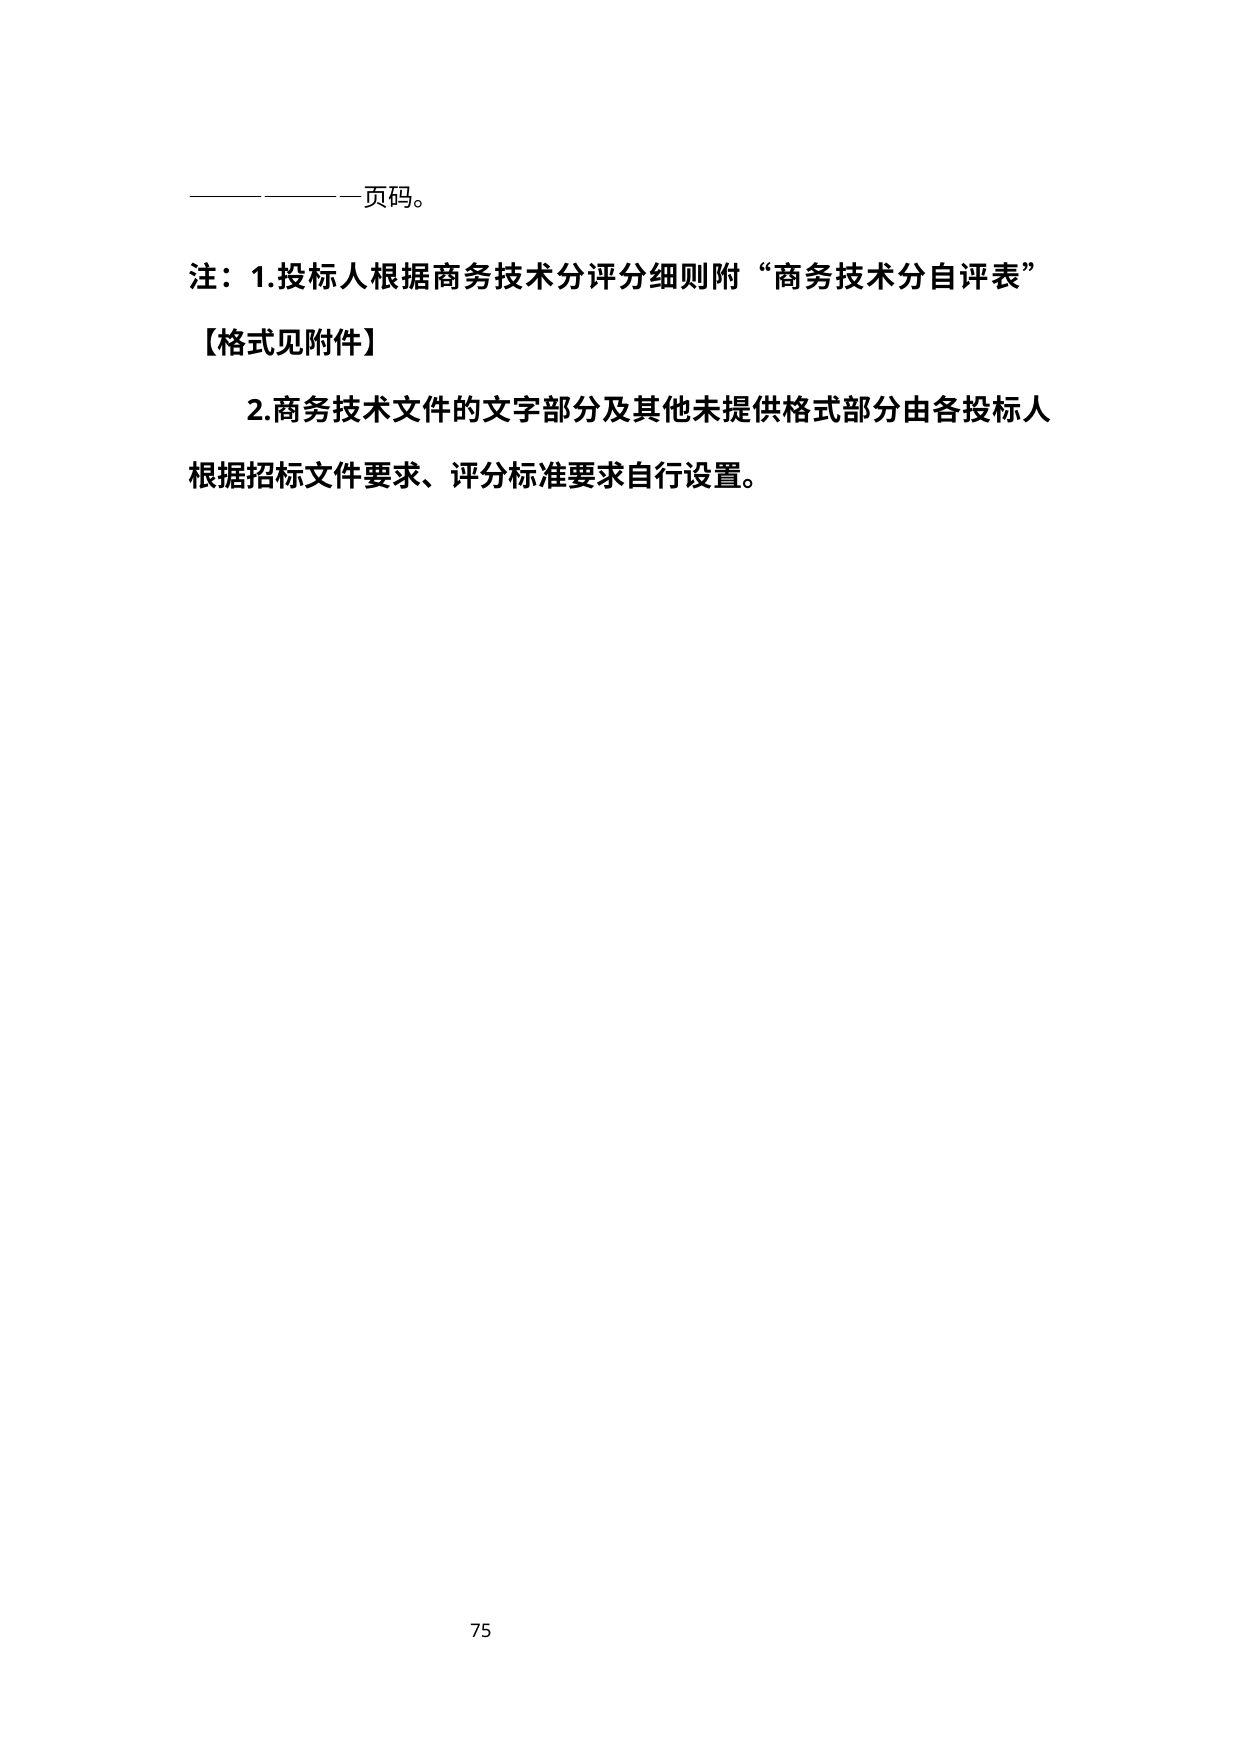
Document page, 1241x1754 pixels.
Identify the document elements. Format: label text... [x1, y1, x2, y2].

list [188, 162, 1052, 229]
text 2.商务技术文件的文字部分及其他未提供格式部分由各投标人根据招标文件要求、评分标准要求自行设置。 [188, 374, 1052, 507]
text 注：1.投标人根据商务技术分评分细则附“商务技术分自评表”【格式见附件】 [188, 241, 1052, 374]
